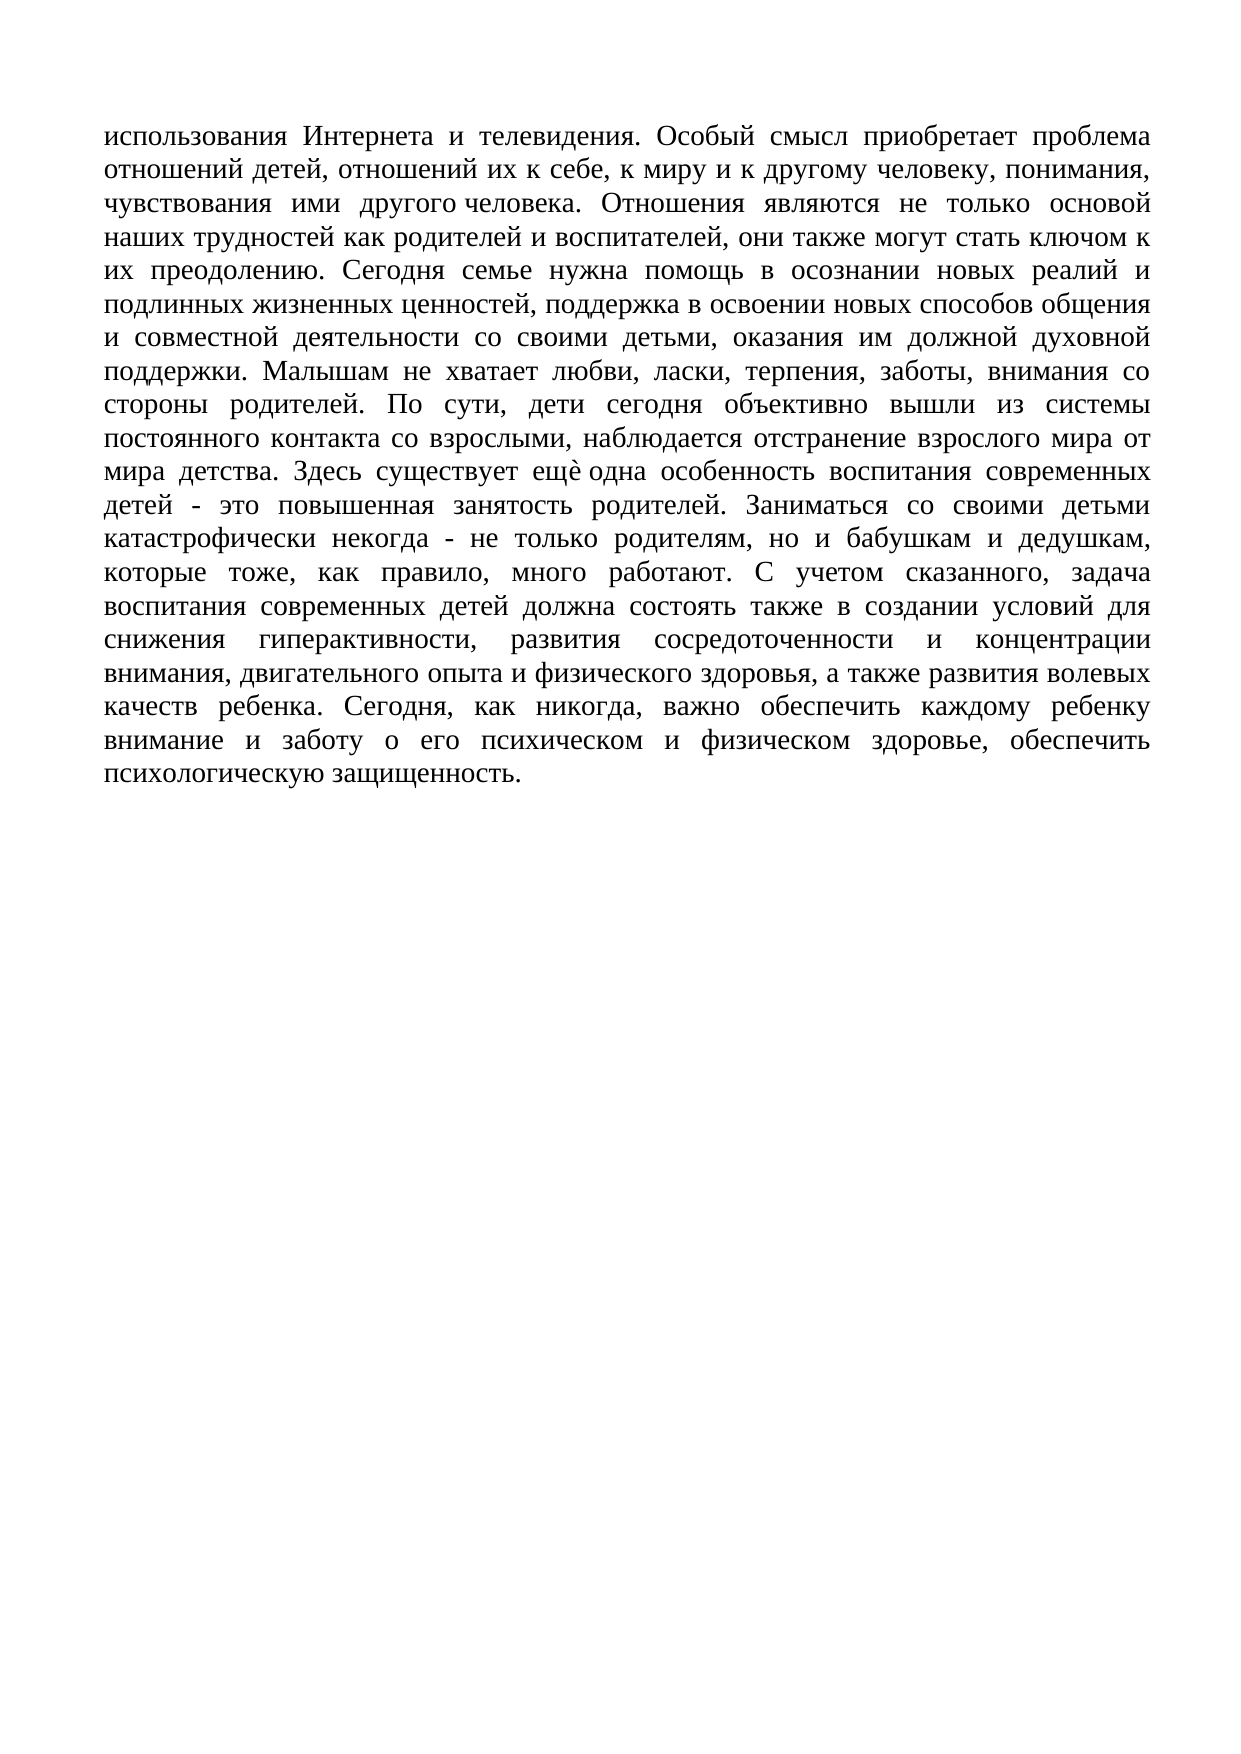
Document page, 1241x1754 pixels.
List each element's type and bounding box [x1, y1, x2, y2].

text [103, 118, 1152, 789]
